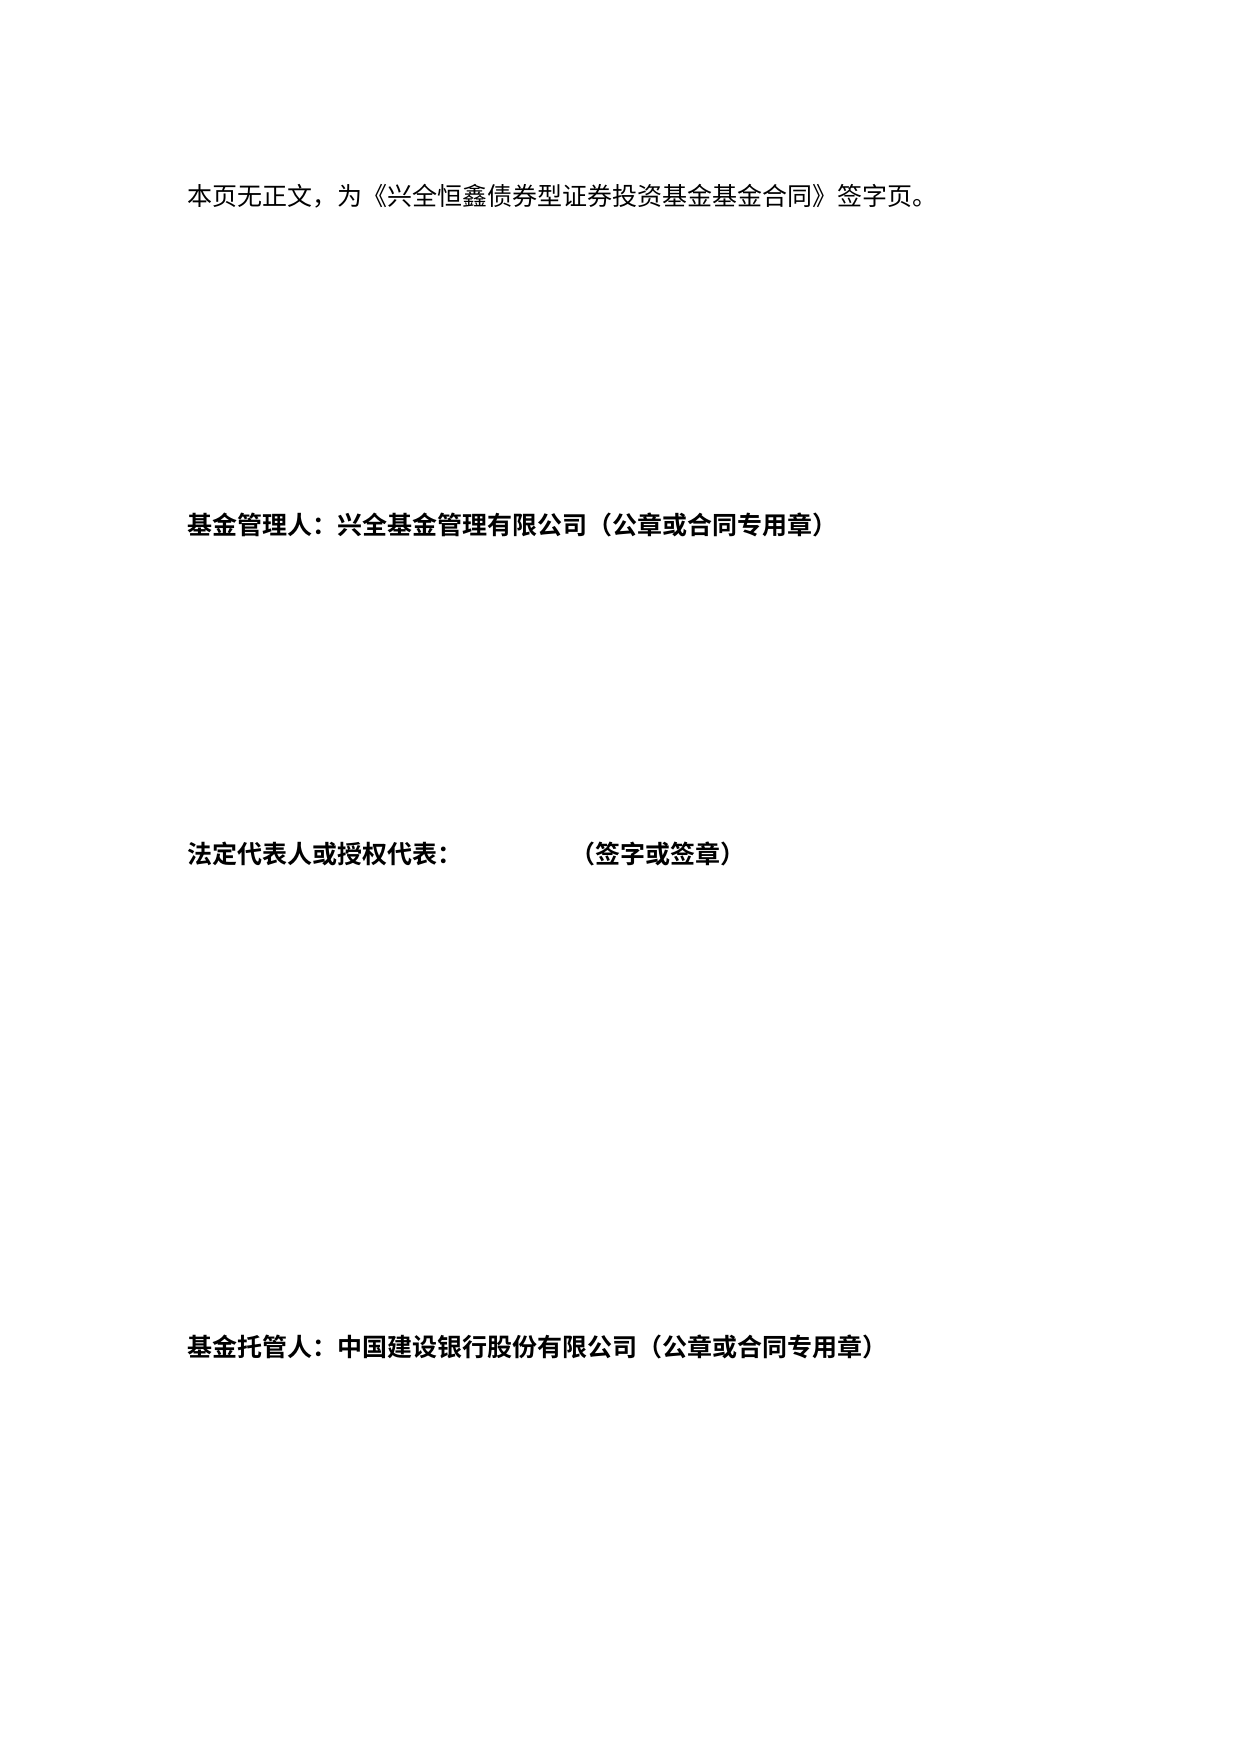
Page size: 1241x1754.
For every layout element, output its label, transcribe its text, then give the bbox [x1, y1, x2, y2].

text 本页无正文，为《兴全恒鑫债券型证券投资基金基金合同》签字页。 [187, 162, 1053, 227]
text 基金托管人：中国建设银行股份有限公司（公章或合同专用章） [187, 1313, 1050, 1378]
text 基金管理人：兴全基金管理有限公司（公章或合同专用章） [187, 491, 1050, 556]
text 法定代表人或授权代表： （签字或签章） [187, 820, 1050, 885]
